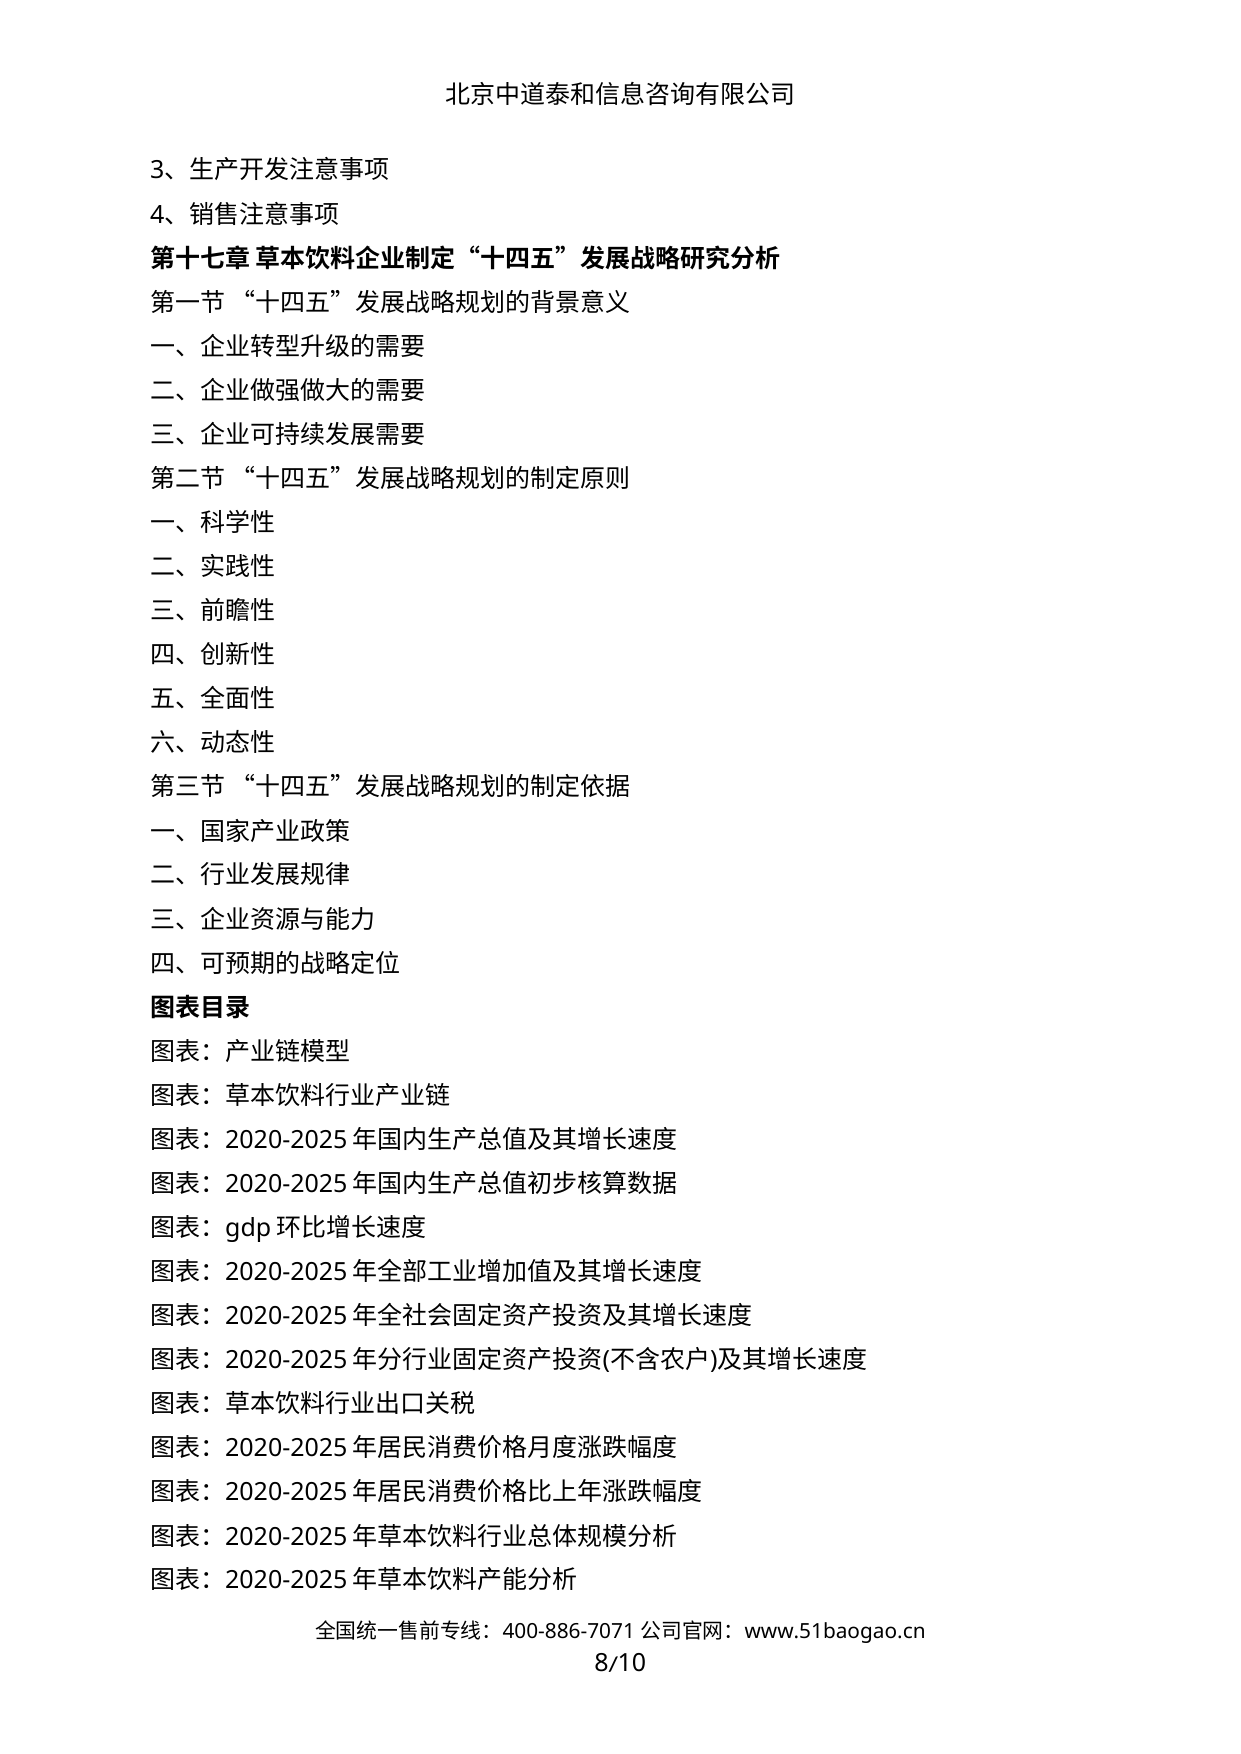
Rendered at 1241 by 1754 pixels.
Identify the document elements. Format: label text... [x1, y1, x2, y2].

text 图表：2020-2025年草本饮料行业总体规模分析 [150, 1516, 1090, 1552]
text 六、动态性 [150, 723, 1090, 759]
text 3、生产开发注意事项 [150, 150, 1090, 186]
text 一、企业转型升级的需要 [150, 326, 1090, 362]
text 第二节 “十四五”发展战略规划的制定原则 [150, 458, 1090, 495]
text 第三节 “十四五”发展战略规划的制定依据 [150, 767, 1090, 803]
text 第一节 “十四五”发展战略规划的背景意义 [150, 282, 1090, 318]
text 四、创新性 [150, 635, 1090, 671]
text 二、实践性 [150, 547, 1090, 583]
text 一、国家产业政策 [150, 811, 1090, 847]
text 图表：草本饮料行业出口关税 [150, 1384, 1090, 1420]
text 图表：2020-2025年居民消费价格比上年涨跌幅度 [150, 1472, 1090, 1508]
text 图表：2020-2025年国内生产总值初步核算数据 [150, 1163, 1090, 1200]
text 图表：2020-2025年草本饮料产能分析 [150, 1560, 1090, 1596]
text 第十七章 草本饮料企业制定“十四五”发展战略研究分析 [150, 238, 1090, 274]
text 二、企业做强做大的需要 [150, 370, 1090, 407]
text 图表：产业链模型 [150, 1031, 1090, 1067]
text 三、企业资源与能力 [150, 899, 1090, 935]
text 图表：2020-2025年国内生产总值及其增长速度 [150, 1119, 1090, 1156]
text 图表：gdp环比增长速度 [150, 1207, 1090, 1244]
text 三、企业可持续发展需要 [150, 414, 1090, 451]
text 图表：2020-2025年全部工业增加值及其增长速度 [150, 1252, 1090, 1288]
text 四、可预期的战略定位 [150, 943, 1090, 979]
text 图表：草本饮料行业产业链 [150, 1075, 1090, 1112]
text 图表：2020-2025年全社会固定资产投资及其增长速度 [150, 1296, 1090, 1332]
text 图表：2020-2025年居民消费价格月度涨跌幅度 [150, 1428, 1090, 1464]
text 图表：2020-2025年分行业固定资产投资(不含农户)及其增长速度 [150, 1340, 1090, 1376]
text 二、行业发展规律 [150, 855, 1090, 891]
text 一、科学性 [150, 502, 1090, 539]
text 图表目录 [150, 987, 1090, 1023]
text 4、销售注意事项 [150, 194, 1090, 230]
text 五、全面性 [150, 679, 1090, 715]
text 三、前瞻性 [150, 591, 1090, 627]
